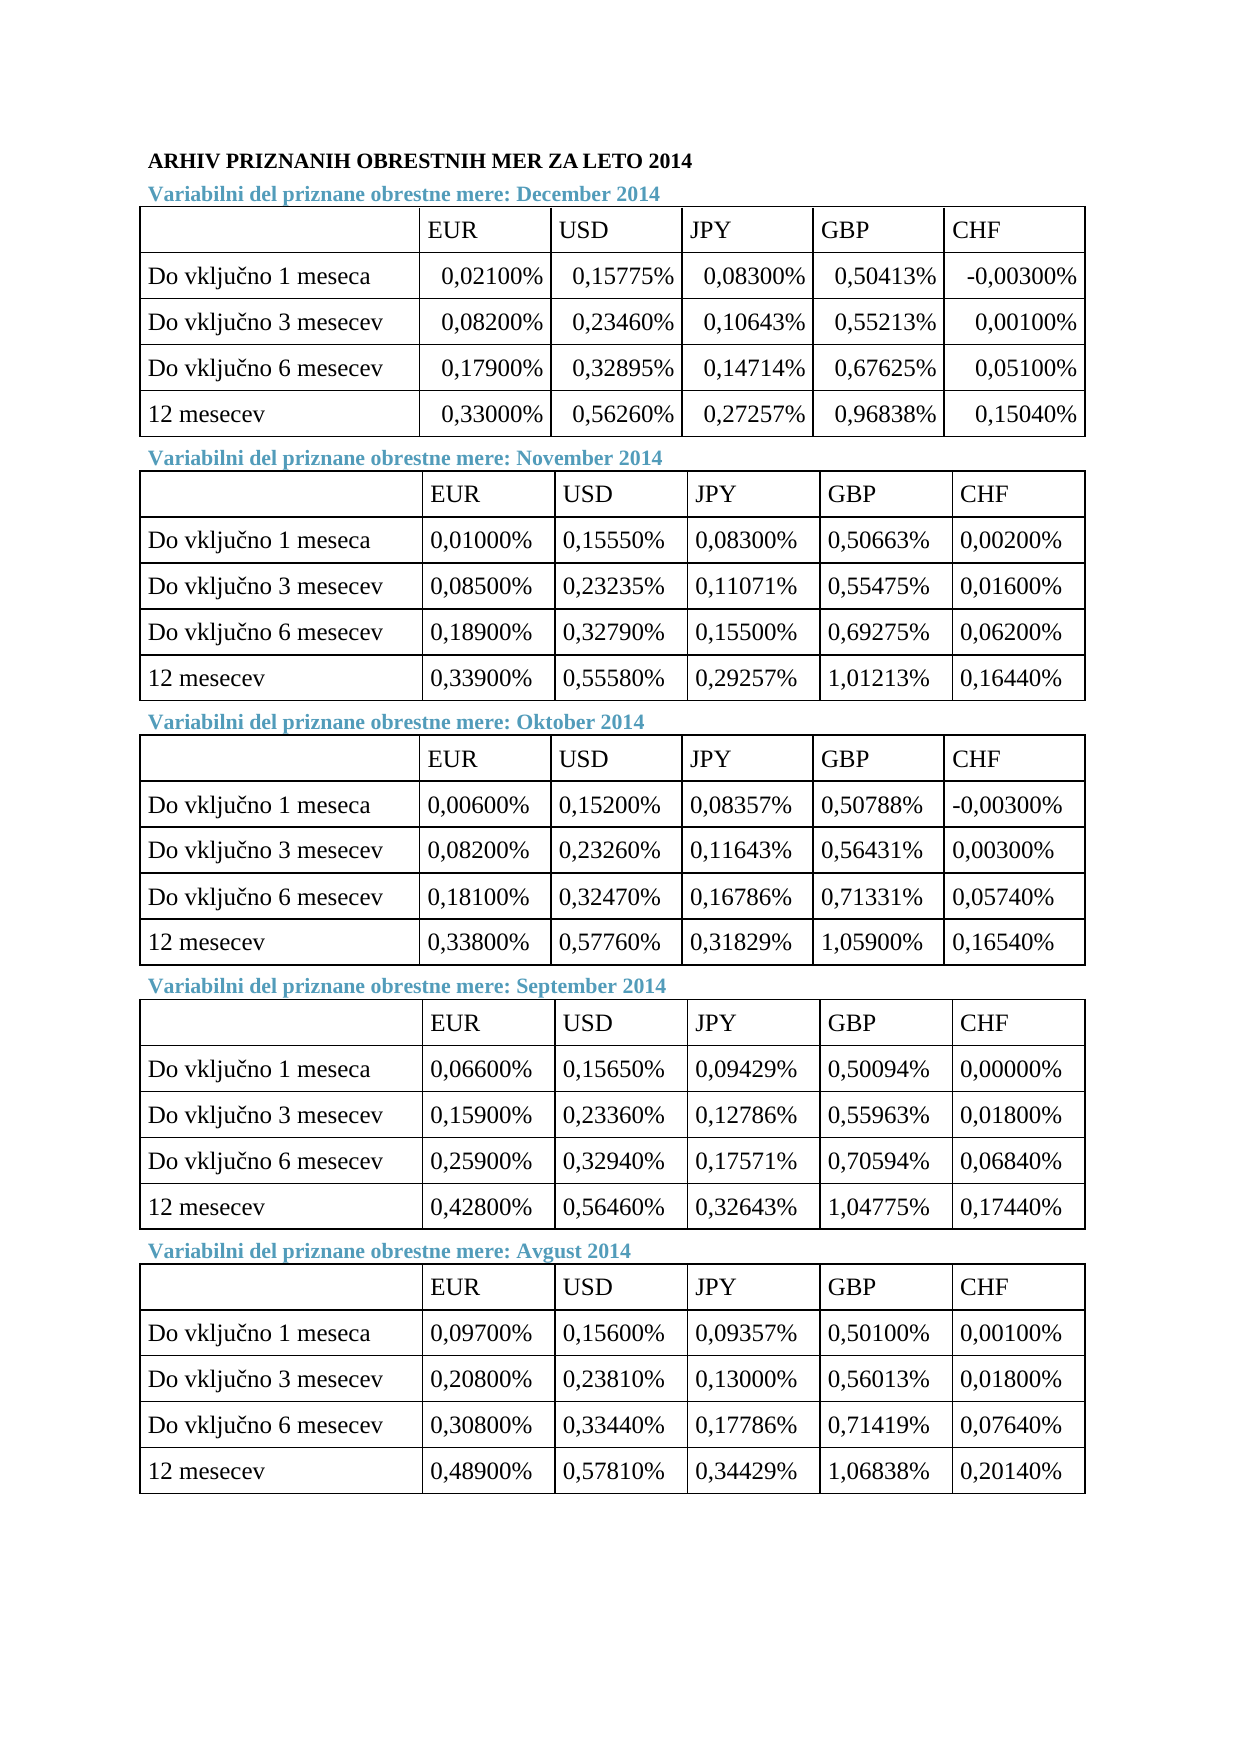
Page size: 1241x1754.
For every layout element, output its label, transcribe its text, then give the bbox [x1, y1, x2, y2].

table_cell 0,33800% [420, 920, 550, 964]
text Variabilni del priznane obrestne mere: November 2014 [148, 445, 1093, 470]
table_cell 0,71331% [814, 874, 943, 918]
table_cell Do vključno 3 mesecev [141, 299, 419, 344]
table_cell 0,08300% [688, 518, 819, 562]
table_cell 0,15650% [556, 1046, 687, 1091]
table_cell 0,55963% [821, 1092, 952, 1136]
table_cell 12 mesecev [141, 1184, 422, 1228]
table_cell 0,50663% [821, 518, 952, 562]
table_cell Do vključno 3 mesecev [141, 1092, 422, 1136]
table_header JPY [688, 472, 819, 516]
table_cell 0,01000% [423, 518, 554, 562]
table_header EUR [423, 472, 554, 516]
table_cell 0,50788% [814, 782, 943, 826]
table_cell 0,55475% [821, 564, 952, 608]
table_cell 0,16786% [683, 874, 812, 918]
table_cell 0,32790% [556, 610, 687, 654]
table_cell 0,17440% [953, 1184, 1084, 1228]
table_header JPY [688, 1000, 819, 1044]
text Variabilni del priznane obrestne mere: December 2014 [148, 181, 1093, 206]
table_cell -0,00300% [945, 253, 1084, 298]
table_cell 0,00200% [953, 518, 1084, 562]
table_cell 0,42800% [423, 1184, 554, 1228]
table_cell 0,15900% [423, 1092, 554, 1136]
table_cell 0,32470% [552, 874, 681, 918]
table_cell 0,15040% [945, 391, 1084, 436]
table_cell 0,23360% [556, 1092, 687, 1136]
table_cell 0,30800% [423, 1402, 554, 1447]
table_cell 0,48900% [423, 1448, 554, 1493]
table_cell 12 mesecev [141, 656, 422, 700]
table_cell 0,05740% [945, 874, 1084, 918]
table_cell 0,08500% [423, 564, 554, 608]
table_cell Do vključno 6 mesecev [141, 610, 422, 654]
table_cell 0,08357% [683, 782, 812, 826]
table_header GBP [814, 736, 943, 780]
table_cell 1,01213% [821, 656, 952, 700]
table_cell 0,50094% [821, 1046, 952, 1091]
table_cell 0,25900% [423, 1138, 554, 1182]
table_cell 0,05100% [945, 345, 1084, 389]
table_cell Do vključno 1 meseca [141, 782, 419, 826]
table_header GBP [821, 472, 952, 516]
table_cell 0,55213% [814, 299, 943, 344]
table_cell 12 mesecev [141, 1448, 422, 1493]
table_cell 0,10643% [683, 299, 812, 344]
text Variabilni del priznane obrestne mere: Oktober 2014 [148, 709, 1093, 734]
table_cell 0,55580% [556, 656, 687, 700]
table_header USD [556, 1000, 687, 1044]
table_cell 0,09429% [688, 1046, 819, 1091]
table_cell 12 mesecev [141, 920, 419, 964]
table_cell 0,14714% [683, 345, 812, 389]
table_header CHF [953, 472, 1084, 516]
table_cell 0,08200% [420, 828, 550, 872]
table_cell 0,23260% [552, 828, 681, 872]
table_cell 0,23460% [552, 299, 681, 344]
table_cell Do vključno 3 mesecev [141, 564, 422, 608]
table_cell 0,11643% [683, 828, 812, 872]
table_cell 0,50100% [821, 1311, 952, 1355]
table_header [141, 207, 419, 252]
table_cell 0,02100% [420, 253, 550, 298]
table_header GBP [821, 1265, 952, 1309]
table_header [141, 1000, 422, 1044]
table_cell 0,32940% [556, 1138, 687, 1182]
table_cell -0,00300% [945, 782, 1084, 826]
table_header GBP [814, 207, 944, 252]
table_cell 0,00100% [945, 299, 1084, 344]
table_cell 0,11071% [688, 564, 819, 608]
table_cell 1,05900% [814, 920, 943, 964]
table_cell 0,08300% [683, 253, 812, 298]
table_cell 0,00000% [953, 1046, 1084, 1091]
table_cell 0,17571% [688, 1138, 819, 1182]
table_cell Do vključno 1 meseca [141, 1046, 422, 1091]
table_cell 0,07640% [953, 1402, 1084, 1447]
table_cell 0,20140% [953, 1448, 1084, 1493]
table_cell 0,08200% [420, 299, 550, 344]
table_cell 0,33000% [420, 391, 550, 436]
table_cell 0,00600% [420, 782, 550, 826]
table_cell 0,33440% [556, 1402, 687, 1447]
table_header CHF [953, 1000, 1084, 1044]
table_cell 0,13000% [688, 1356, 819, 1401]
table_cell Do vključno 6 mesecev [141, 874, 419, 918]
table_cell 0,09357% [688, 1311, 819, 1355]
table_header [141, 472, 422, 516]
table_cell 0,15200% [552, 782, 681, 826]
table_cell 0,56431% [814, 828, 943, 872]
table_cell 0,96838% [814, 391, 943, 436]
table_cell Do vključno 1 meseca [141, 1311, 422, 1355]
table_cell 0,56260% [552, 391, 681, 436]
table_cell 0,69275% [821, 610, 952, 654]
table_cell 0,16540% [945, 920, 1084, 964]
table_header USD [556, 1265, 687, 1309]
table_header CHF [945, 736, 1084, 780]
table_cell Do vključno 6 mesecev [141, 1402, 422, 1447]
table_header USD [552, 736, 681, 780]
table_cell 0,23235% [556, 564, 687, 608]
table_header EUR [423, 1265, 554, 1309]
table_header CHF [953, 1265, 1084, 1309]
table_header JPY [688, 1265, 819, 1309]
table_cell 0,15600% [556, 1311, 687, 1355]
table_cell Do vključno 6 mesecev [141, 345, 419, 389]
table_header JPY [683, 736, 812, 780]
table_cell 0,32895% [552, 345, 681, 389]
table_header GBP [821, 1000, 952, 1044]
table_cell 0,16440% [953, 656, 1084, 700]
table_cell 0,12786% [688, 1092, 819, 1136]
table_header CHF [945, 207, 1084, 252]
table_cell Do vključno 1 meseca [141, 253, 419, 298]
table_cell 1,06838% [821, 1448, 952, 1493]
table_cell 0,01600% [953, 564, 1084, 608]
table_cell 0,01800% [953, 1092, 1084, 1136]
table_cell 0,57760% [552, 920, 681, 964]
table_cell 0,56013% [821, 1356, 952, 1401]
table_cell 12 mesecev [141, 391, 419, 436]
table_cell 0,29257% [688, 656, 819, 700]
table_header EUR [420, 736, 550, 780]
text Variabilni del priznane obrestne mere: Avgust 2014 [148, 1238, 1093, 1263]
table_cell Do vključno 3 mesecev [141, 828, 419, 872]
table_cell 0,57810% [556, 1448, 687, 1493]
table_header [141, 736, 419, 780]
table_cell 0,71419% [821, 1402, 952, 1447]
table_cell 0,18900% [423, 610, 554, 654]
table_header EUR [420, 207, 551, 252]
table_cell 0,50413% [814, 253, 943, 298]
table_cell 0,17786% [688, 1402, 819, 1447]
text Variabilni del priznane obrestne mere: September 2014 [148, 973, 1093, 999]
table_cell 0,34429% [688, 1448, 819, 1493]
table_cell Do vključno 3 mesecev [141, 1356, 422, 1401]
table_cell 0,32643% [688, 1184, 819, 1228]
table_cell 0,01800% [953, 1356, 1084, 1401]
table_cell 0,27257% [683, 391, 812, 436]
table_header [141, 1265, 422, 1309]
table_cell 0,18100% [420, 874, 550, 918]
text ARHIV PRIZNANIH OBRESTNIH MER ZA LETO 2014 [148, 148, 1093, 173]
table_cell Do vključno 1 meseca [141, 518, 422, 562]
table_cell Do vključno 6 mesecev [141, 1138, 422, 1182]
table_cell 0,70594% [821, 1138, 952, 1182]
table_cell 0,67625% [814, 345, 943, 389]
table_cell 0,00100% [953, 1311, 1084, 1355]
table_cell 0,20800% [423, 1356, 554, 1401]
table_cell 0,06840% [953, 1138, 1084, 1182]
table_cell 1,04775% [821, 1184, 952, 1228]
table_header JPY [683, 207, 813, 252]
table_cell 0,06200% [953, 610, 1084, 654]
table_header USD [556, 472, 687, 516]
table_cell 0,17900% [420, 345, 550, 389]
table_header EUR [423, 1000, 554, 1044]
table_cell 0,56460% [556, 1184, 687, 1228]
table_cell 0,09700% [423, 1311, 554, 1355]
table_cell 0,15500% [688, 610, 819, 654]
table_cell 0,00300% [945, 828, 1084, 872]
table_header USD [552, 207, 682, 252]
table_cell 0,31829% [683, 920, 812, 964]
table_cell 0,33900% [423, 656, 554, 700]
table_cell 0,15775% [552, 253, 681, 298]
table_cell 0,23810% [556, 1356, 687, 1401]
table_cell 0,06600% [423, 1046, 554, 1091]
table_cell 0,15550% [556, 518, 687, 562]
